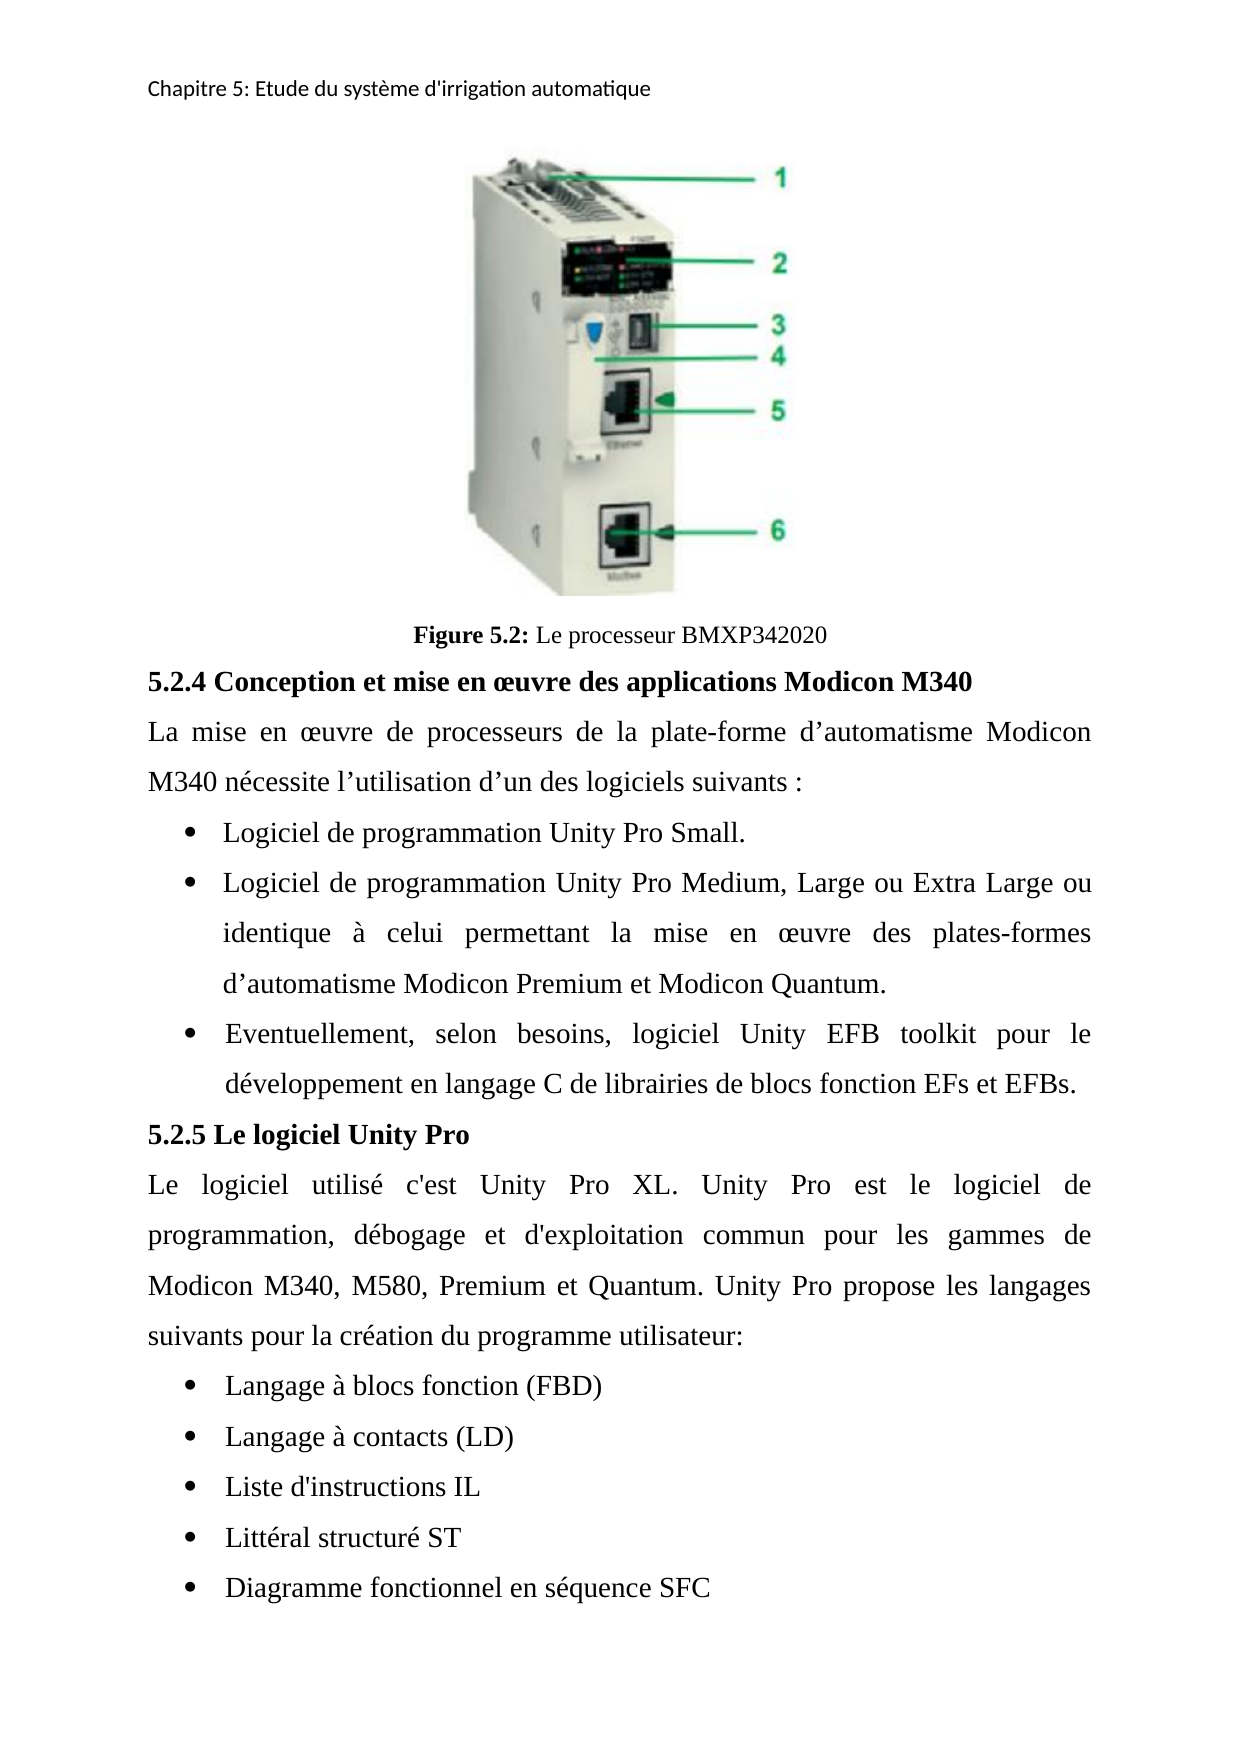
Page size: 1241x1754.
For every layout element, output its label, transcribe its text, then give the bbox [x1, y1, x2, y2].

list Littéral structuré ST [185, 1520, 1093, 1553]
list Eventuellement, selon besoins, logiciel Unity EFB toolkit pour le développement en langage C de librairies de blocs fonction EFs et EFBs. [185, 1016, 1093, 1100]
list Logiciel de programmation Unity Pro Medium, Large ou Extra Large ou identique à celui permettant la mise en œuvre des plates-formes d’automatisme Modicon Premium et Modicon Quantum. [185, 865, 1093, 999]
list Logiciel de programmation Unity Pro Small. [185, 815, 1093, 848]
text La mise en œuvre de processeurs de la plate-forme d’automatisme Modicon M340 nécessite l’utilisation d’un des logiciels suivants : [148, 714, 1093, 798]
list Langage à contacts (LD) [185, 1419, 1093, 1452]
text 5.2.4 Conception et mise en œuvre des applications Modicon M340 [148, 664, 1093, 697]
list Langage à blocs fonction (FBD) [185, 1368, 1093, 1402]
text 5.2.5 Le logiciel Unity Pro [148, 1117, 1093, 1150]
text Figure 5.2: Le processeur BMXP342020 [148, 621, 1093, 649]
list Diagramme fonctionnel en séquence SFC [185, 1570, 1093, 1604]
picture [360, 147, 880, 607]
text Le logiciel utilisé c'est Unity Pro XL. Unity Pro est le logiciel de programmation, débogage et d'exploitation commun pour les gammes de Modicon M340, M580, Premium et Quantum. Unity Pro propose les langages suivants pour la création du programme utilisateur: [148, 1167, 1093, 1352]
list Liste d'instructions IL [185, 1469, 1093, 1503]
